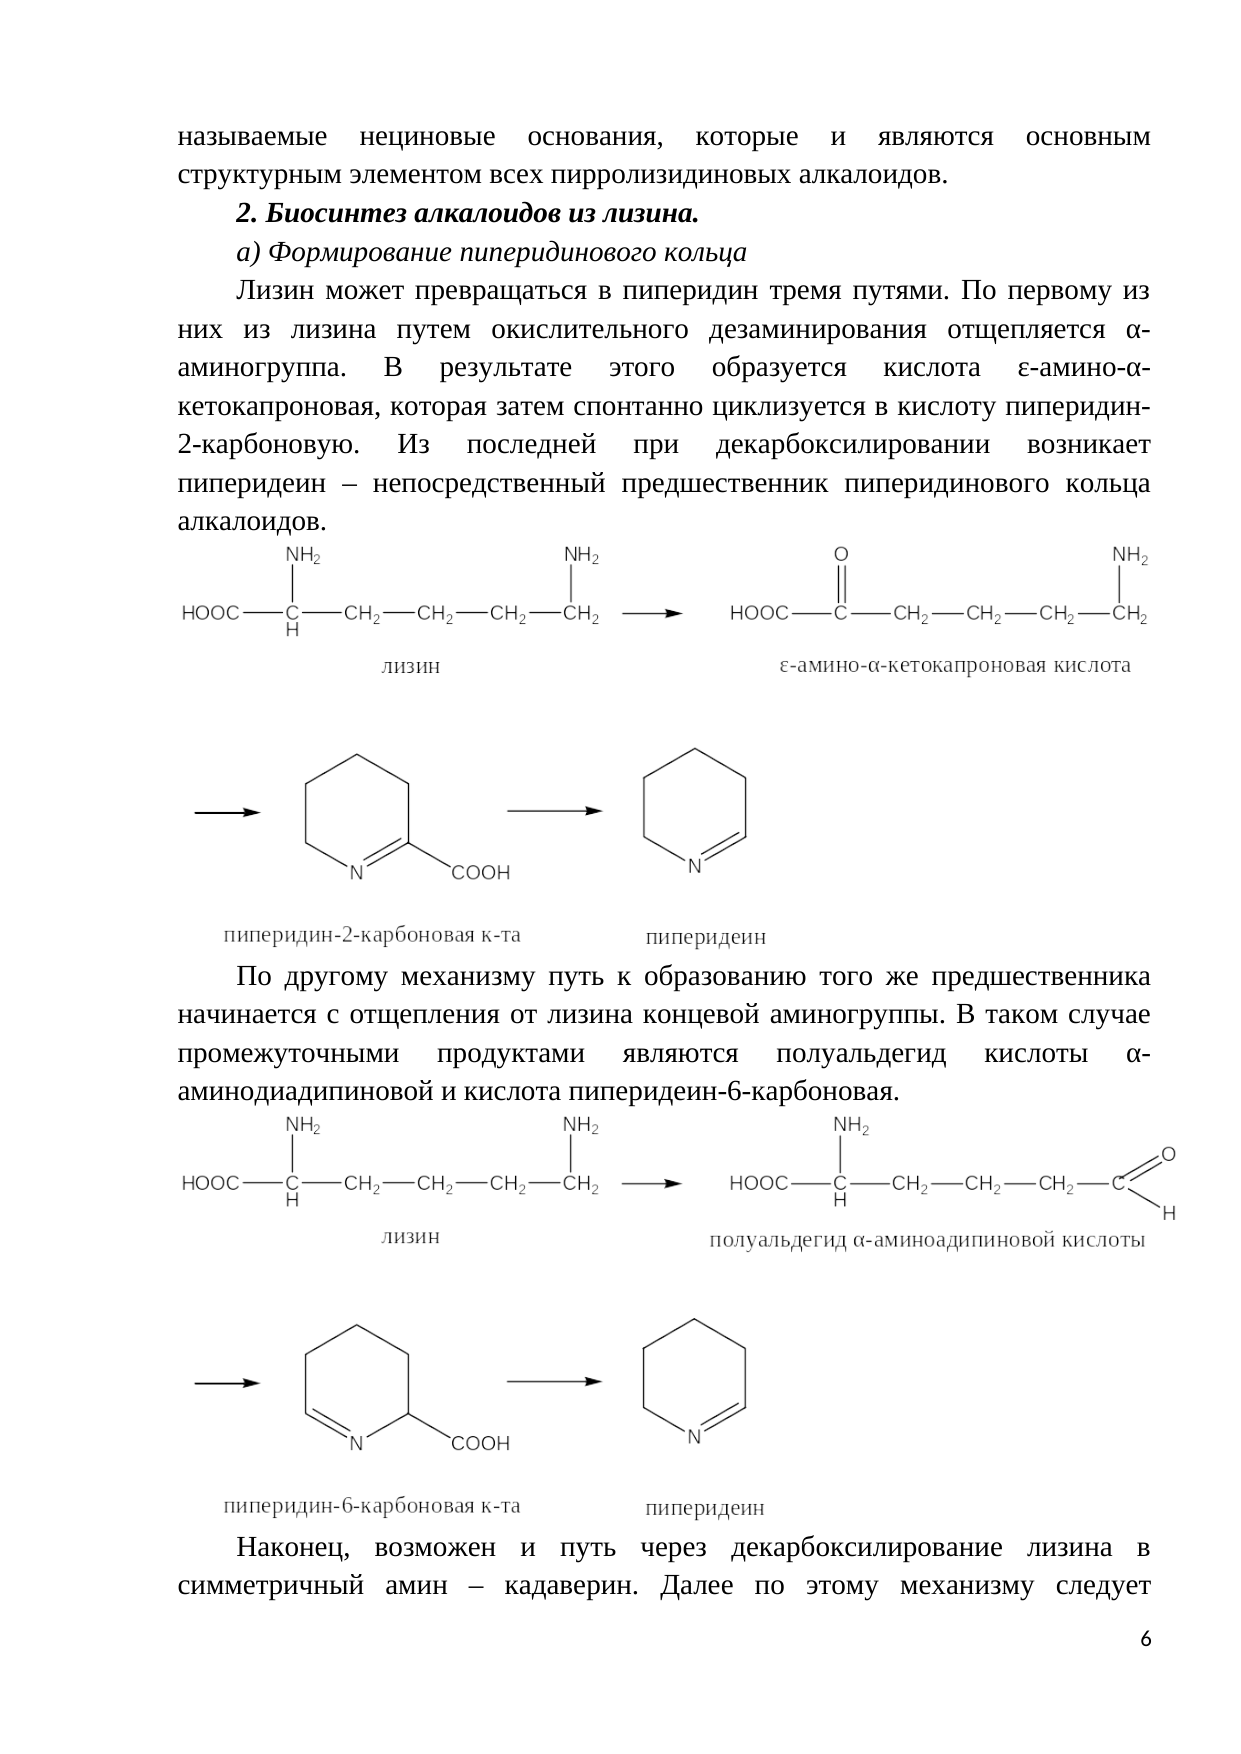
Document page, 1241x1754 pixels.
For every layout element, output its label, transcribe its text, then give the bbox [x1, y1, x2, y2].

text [177, 118, 1152, 190]
text По другому механизму путь к образованию того же предшественника начинается с отщепления от лизина концевой аминогруппы. В таком случае промежуточными продуктами являются полуальдегид кислоты α-аминодиадипиновой и кислота пиперидеин-6-карбоновая. [177, 958, 1152, 1107]
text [177, 1529, 1152, 1601]
text Лизин может превращаться в пиперидин тремя путями. По первому из них из лизина путем окислительного дезаминирования отщепляется α-аминогруппа. В результате этого образуется кислота ε-амино-α-кетокапроновая, которая затем спонтанно циклизуется в кислоту пиперидин-2-карбоновую. Из последней при декарбоксилировании возникает пиперидеин – непосредственный предшественник пиперидинового кольца алкалоидов. [177, 272, 1152, 954]
text а) Формирование пиперидинового кольца [177, 234, 1152, 267]
text 2. Биосинтез алкалоидов из лизина. [177, 195, 1152, 229]
